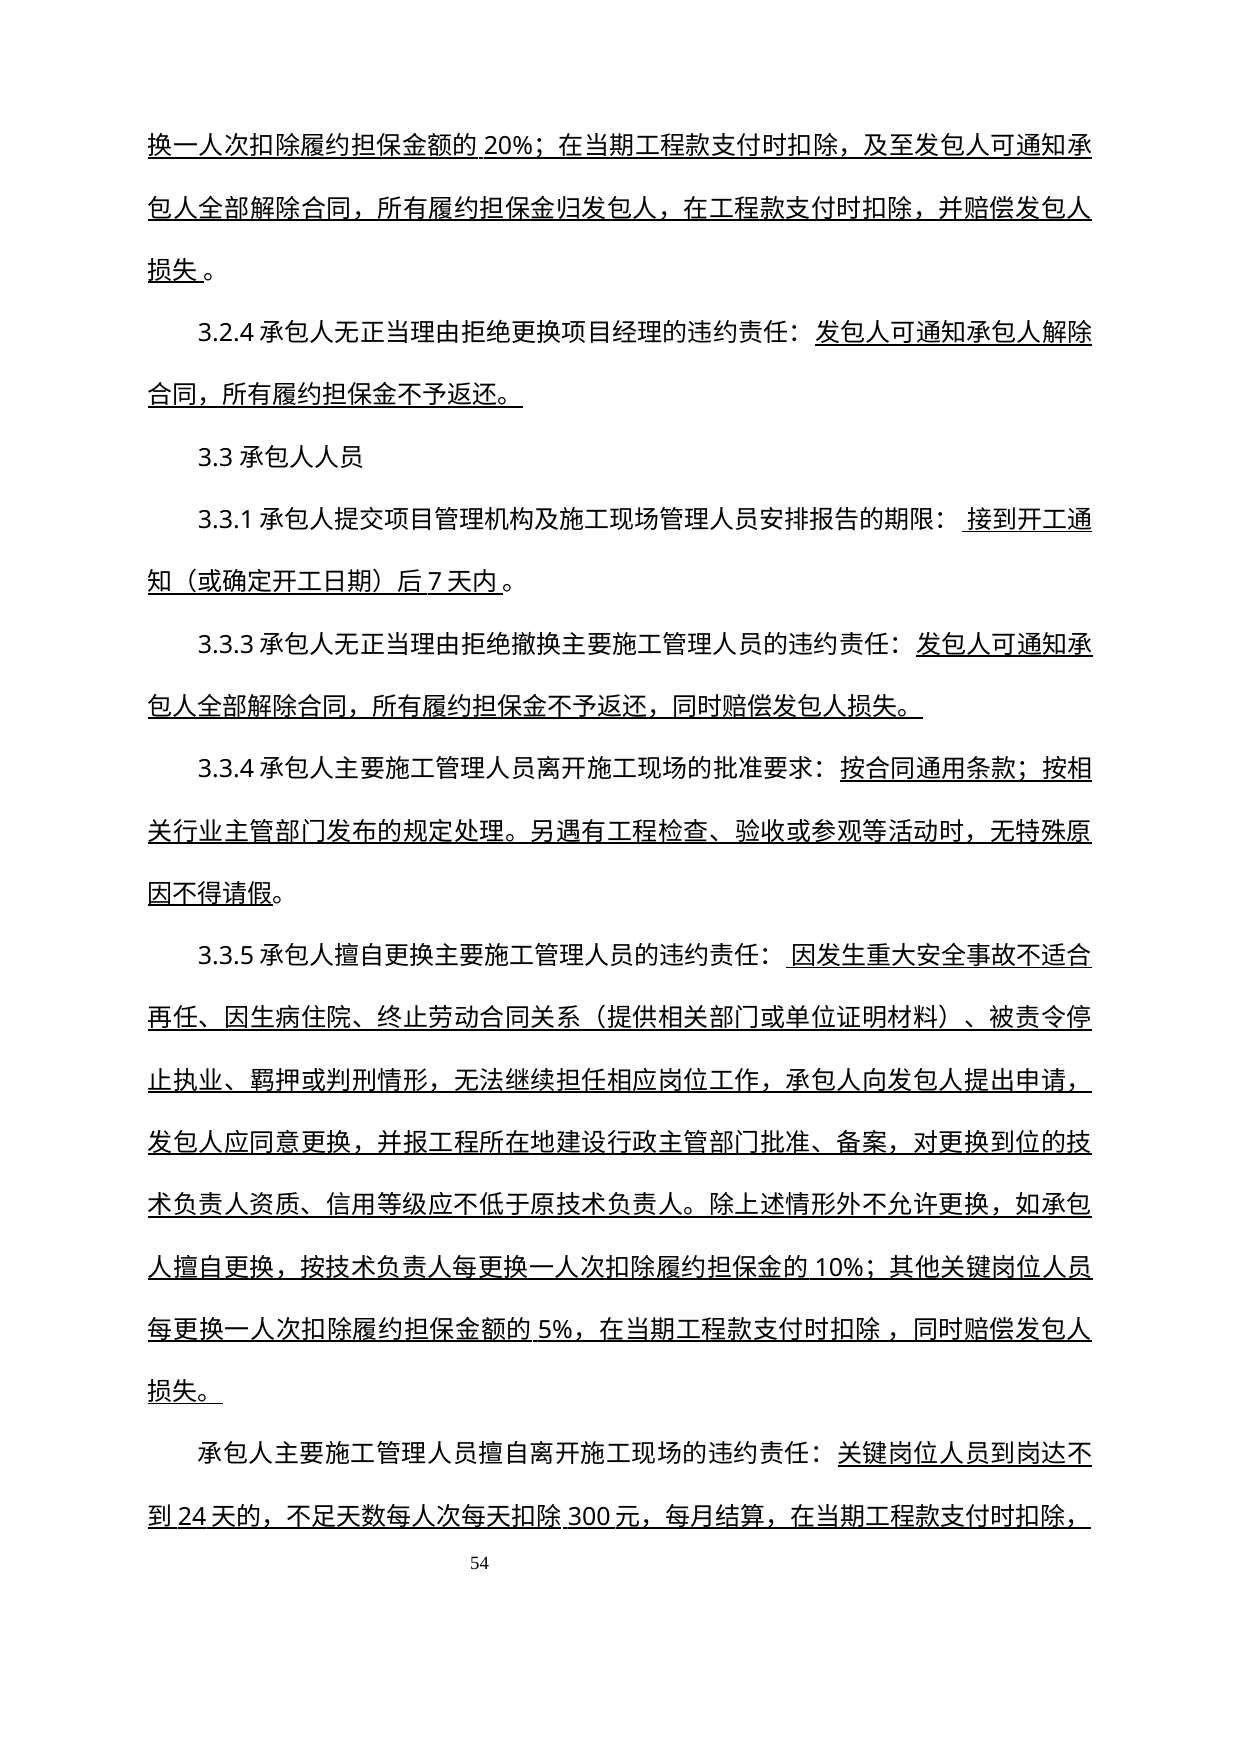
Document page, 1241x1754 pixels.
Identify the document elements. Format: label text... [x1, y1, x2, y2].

text 3.3.4承包人主要施工管理人员离开施工现场的批准要求：按合同通用条款；按相关行业主管部门发布的规定处理。另遇有工程检查、验收或参观等活动时，无特殊原因不得请假。 [148, 736, 1093, 922]
text 3.3.5承包人擅自更换主要施工管理人员的违约责任： 因发生重大安全事故不适合再任、因生病住院、终止劳动合同关系（提供相关部门或单位证明材料）、被责令停止执业、羁押或判刑情形，无法继续担任相应岗位工作，承包人向发包人提出申请，发包人应同意更换，并报工程所在地建设行政主管部门批准、备案，对更换到位的技术负责人资质、信用等级应不低于原技术负责人。除上述情形外不允许更换，如承包人擅自更换，按技术负责人每更换一人次扣除履约担保金的10%；其他关键岗位人员每更换一人次扣除履约担保金额的5%，在当期工程款支付时扣除 ，同时赔偿发包人损失。 [148, 1280, 1093, 1421]
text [148, 1421, 1093, 1545]
text 3.3.3承包人无正当理由拒绝撤换主要施工管理人员的违约责任：发包人可通知承包人全部解除合同，所有履约担保金不予返还，同时赔偿发包人损失。 [148, 611, 1093, 736]
text 3.3 承包人人员 [148, 424, 1093, 486]
text 3.2.4承包人无正当理由拒绝更换项目经理的违约责任：发包人可通知承包人解除合同，所有履约担保金不予返还。 [148, 299, 1093, 424]
text 3.3.5承包人擅自更换主要施工管理人员的违约责任： 因发生重大安全事故不适合再任、因生病住院、终止劳动合同关系（提供相关部门或单位证明材料）、被责令停止执业、羁押或判刑情形，无法继续担任相应岗位工作，承包人向发包人提出申请，发包人应同意更换，并报工程所在地建设行政主管部门批准、备案，对更换到位的技术负责人资质、信用等级应不低于原技术负责人。除上述情形外不允许更换，如承包人擅自更换，按技术负责人每更换一人次扣除履约担保金的10%；其他关键岗位人员每更换一人次扣除履约担保金额的5%，在当期工程款支付时扣除 ，同时赔偿发包人损失。 [148, 922, 1093, 1278]
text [148, 113, 1093, 299]
text 3.3.1承包人提交项目管理机构及施工现场管理人员安排报告的期限： 接到开工通知（或确定开工日期）后7天内 。 [148, 486, 1093, 611]
